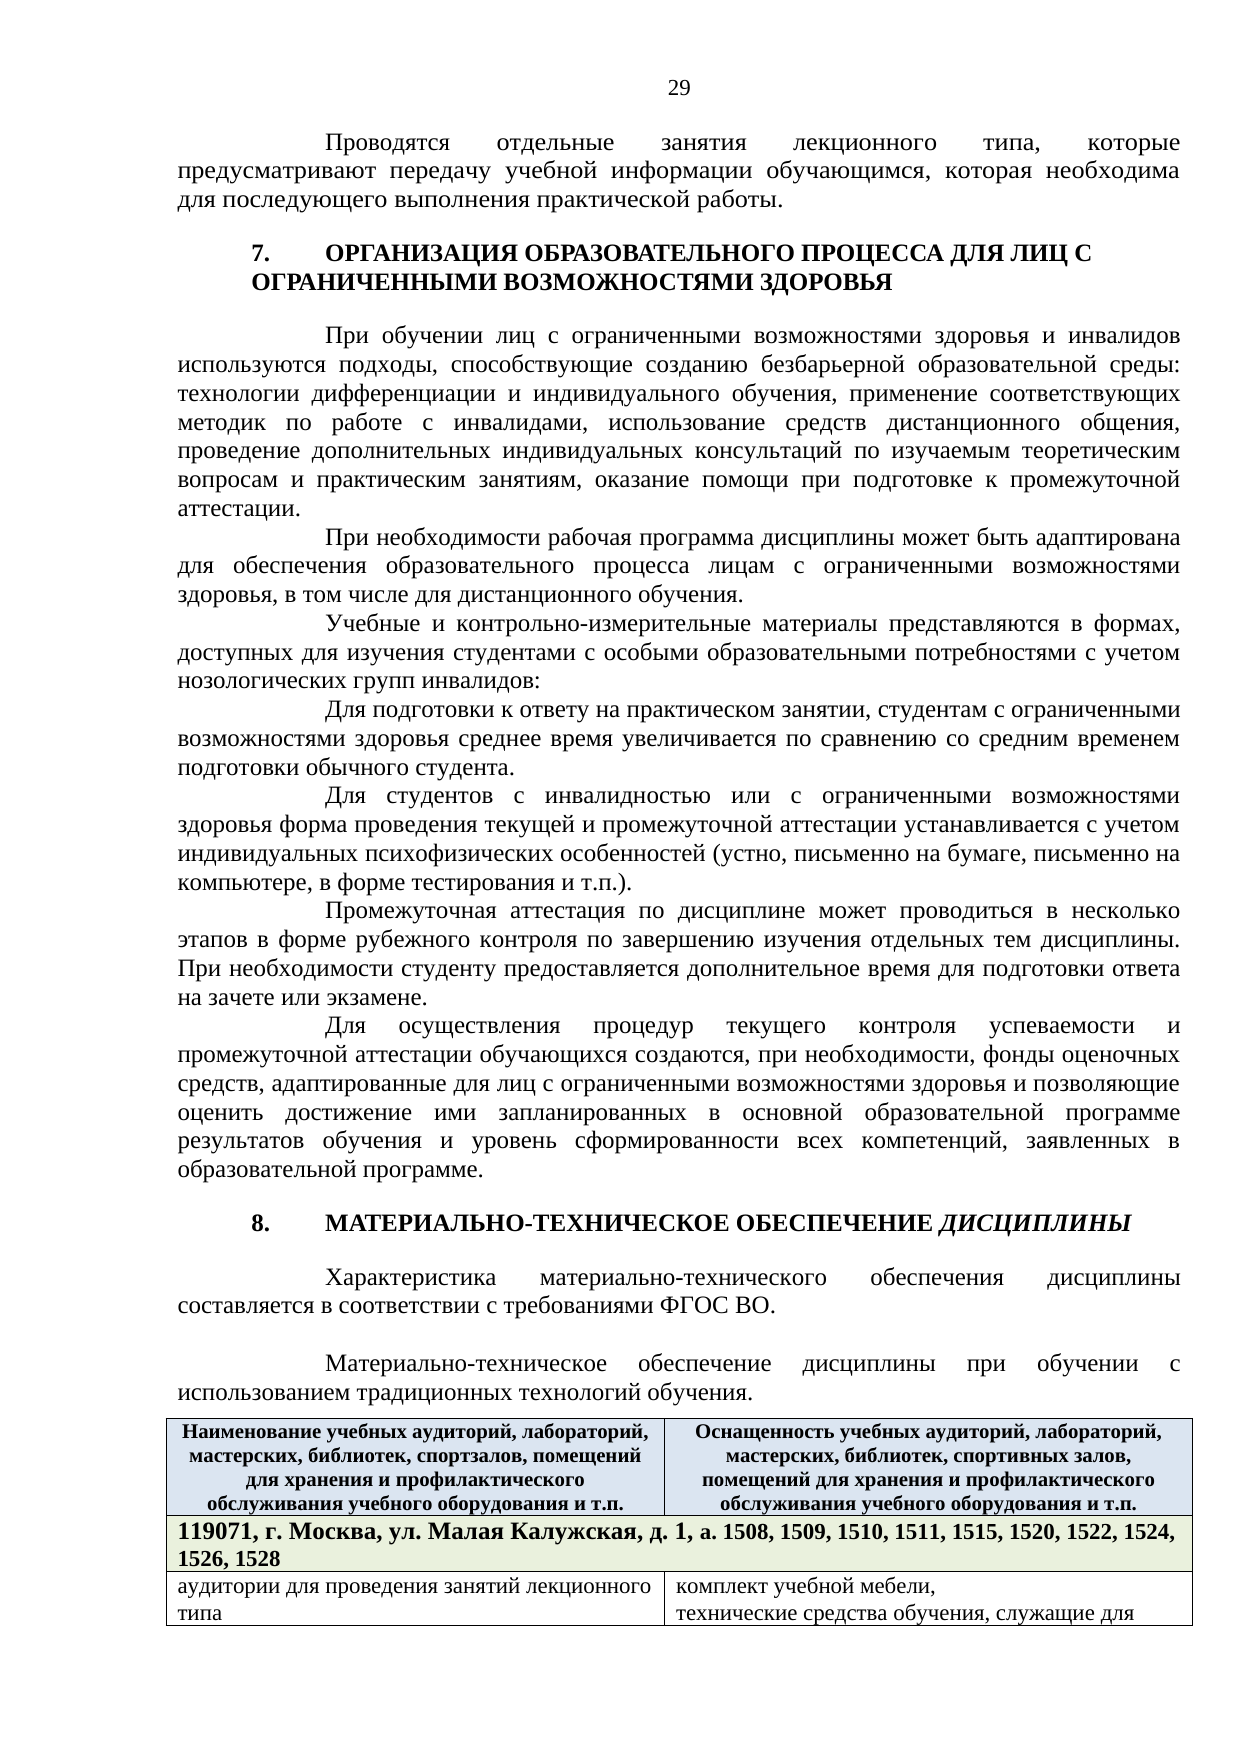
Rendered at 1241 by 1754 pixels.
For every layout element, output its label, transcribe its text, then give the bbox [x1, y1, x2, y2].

table_cell 119071, г. Москва, ул. Малая Калужская, д. 1, а. 1508, 1509, 1510, 1511, 1515, 1520, 1522, 1524, 1526, 1528 [167, 1516, 1192, 1571]
list При обучении лиц с ограниченными возможностями здоровья и инвалидов используются подходы, способствующие созданию безбарьерной образовательной среды: технологии дифференциации и индивидуального обучения, применение соответствующих методик по работе с инвалидами, использование средств дистанционного общения, проведение дополнительных индивидуальных консультаций по изучаемым теоретическим вопросам и практическим занятиям, оказание помощи при подготовке к промежуточной аттестации. [177, 320, 1181, 522]
list Характеристика материально-технического обеспечения дисциплины составляется в соответствии с требованиями ФГОС ВО. [177, 1262, 1181, 1319]
subtitle ОРГАНИЗАЦИЯ ОБРАЗОВАТЕЛЬНОГО ПРОЦЕССА ДЛЯ ЛИЦ С ОГРАНИЧЕННЫМИ ВОЗМОЖНОСТЯМИ ЗДОРОВЬЯ [251, 238, 1181, 295]
list Для студентов с инвалидностью или с ограниченными возможностями здоровья форма проведения текущей и промежуточной аттестации устанавливается с учетом индивидуальных психофизических особенностей (устно, письменно на бумаге, письменно на компьютере, в форме тестирования и т.п.). [177, 780, 1181, 895]
list При необходимости рабочая программа дисциплины может быть адаптирована для обеспечения образовательного процесса лицам с ограниченными возможностями здоровья, в том числе для дистанционного обучения. [177, 522, 1181, 608]
list Материально-техническое обеспечение дисциплины при обучении с использованием традиционных технологий обучения. [177, 1348, 1181, 1405]
table_cell аудитории для проведения занятий лекционного типа [167, 1572, 664, 1625]
list Для подготовки к ответу на практическом занятии, студентам с ограниченными возможностями здоровья среднее время увеличивается по сравнению со средним временем подготовки обычного студента. [177, 694, 1181, 780]
list Учебные и контрольно-измерительные материалы представляются в формах, доступных для изучения студентами с особыми образовательными потребностями с учетом нозологических групп инвалидов: [177, 608, 1181, 694]
list Проводятся отдельные занятия лекционного типа, которые предусматривают передачу учебной информации обучающимся, которая необходима для последующего выполнения практической работы. [177, 127, 1181, 213]
table_cell комплект учебной мебели, технические средства обучения, служащие для представления учебной информации большой аудитории: ноутбук; проектор, [665, 1572, 1192, 1625]
list Для осуществления процедур текущего контроля успеваемости и промежуточной аттестации обучающихся создаются, при необходимости, фонды оценочных средств, адаптированные для лиц с ограниченными возможностями здоровья и позволяющие оценить достижение ими запланированных в основной образовательной программе результатов обучения и уровень сформированности всех компетенций, заявленных в образовательной программе. [177, 1010, 1181, 1183]
list Промежуточная аттестация по дисциплине может проводиться в несколько этапов в форме рубежного контроля по завершению изучения отдельных тем дисциплины. При необходимости студенту предоставляется дополнительное время для подготовки ответа на зачете или экзамене. [177, 895, 1181, 1010]
subtitle МАТЕРИАЛЬНО-ТЕХНИЧЕСКОЕ ОБЕСПЕЧЕНИЕ ДИСЦИПЛИНЫ [251, 1208, 1181, 1237]
